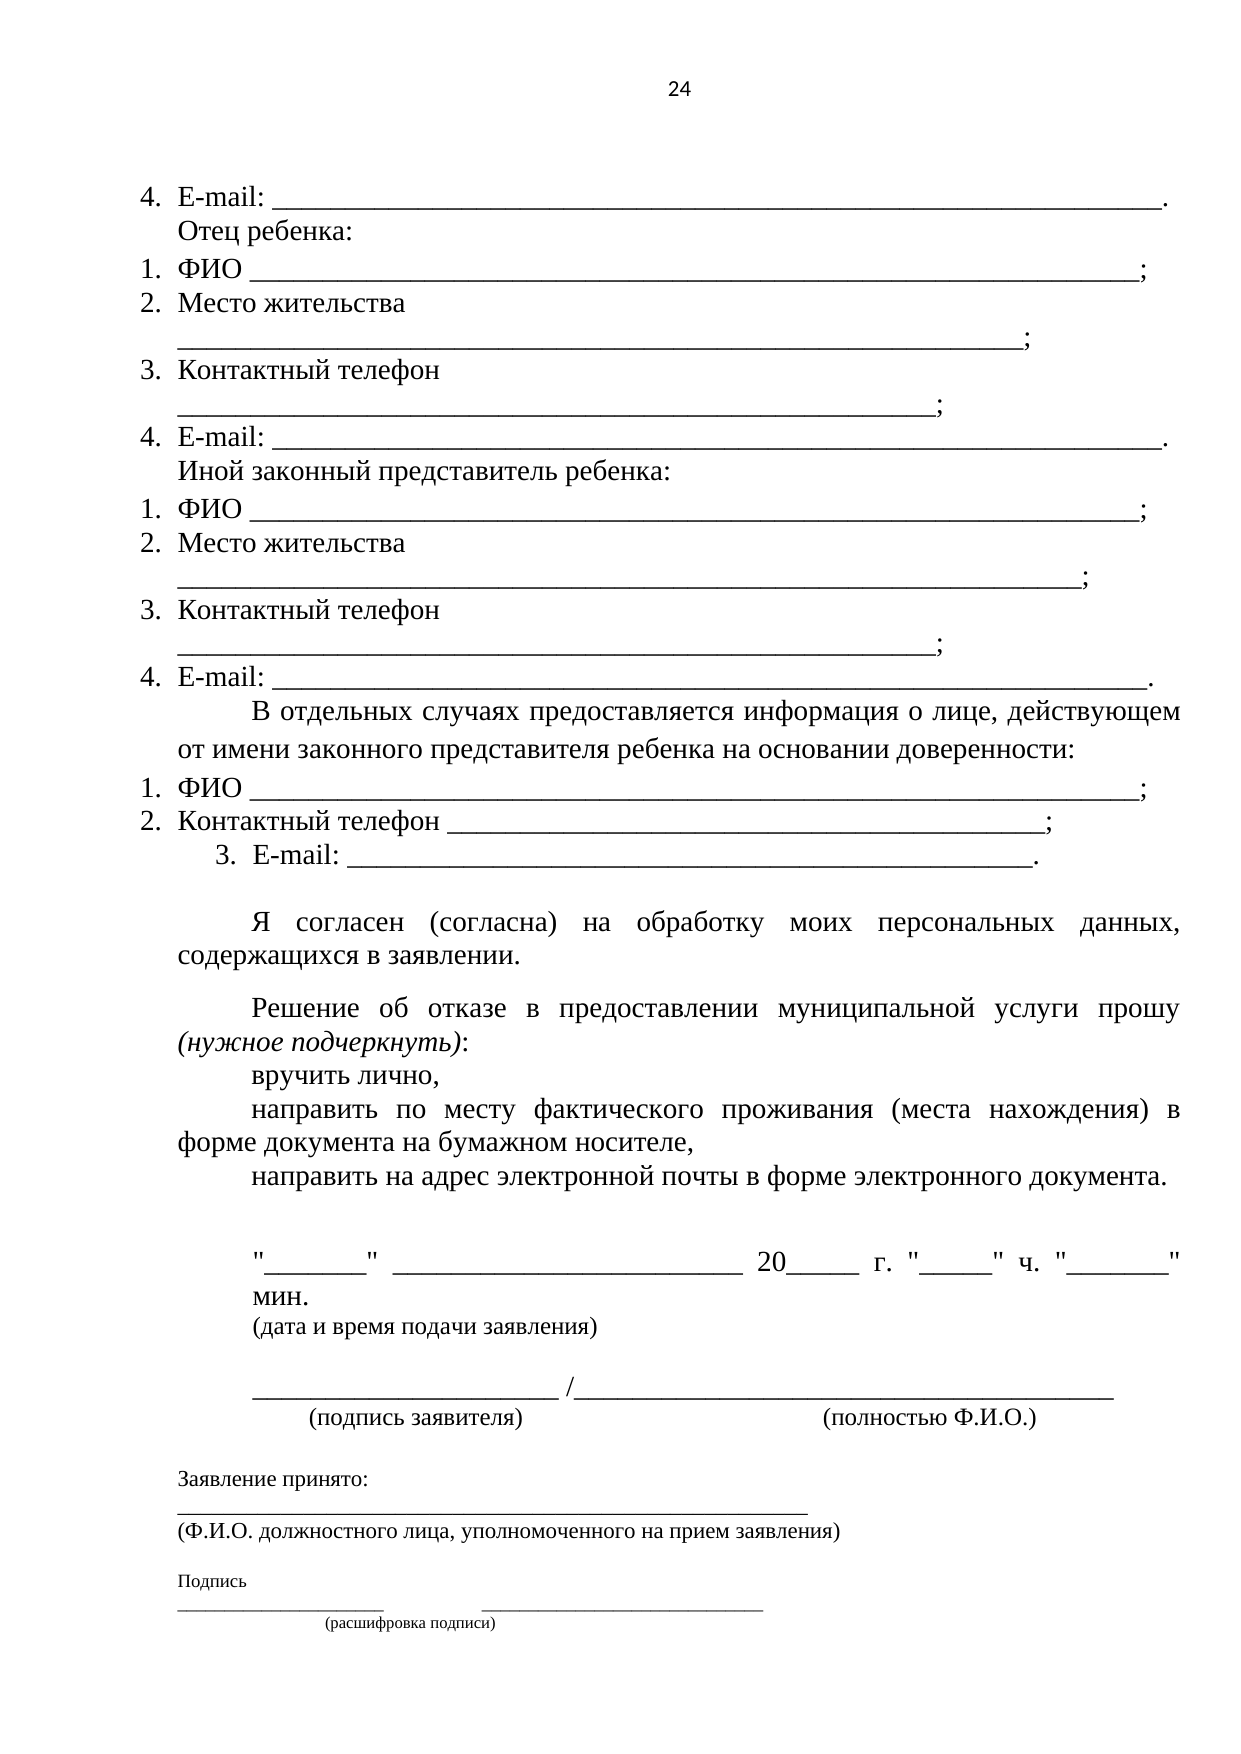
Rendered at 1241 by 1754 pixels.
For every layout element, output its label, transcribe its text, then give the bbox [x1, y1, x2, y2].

text вручить лично, [177, 1057, 1181, 1091]
list ФИО _____________________________________________________________; [140, 491, 1181, 525]
text (Ф.И.О. должностного лица, уполномоченного на прием заявления) [177, 1517, 1181, 1544]
list ФИО _____________________________________________________________; [140, 770, 1181, 803]
list E-mail: _______________________________________________. [215, 837, 1181, 870]
text Отец ребенка: [177, 213, 1181, 247]
text направить по месту фактического проживания (места нахождения) в форме документа на бумажном носителе, [177, 1091, 1181, 1158]
text Я согласен (согласна) на обработку моих персональных данных, содержащихся в заявлении. [177, 904, 1181, 971]
text "_______" ________________________ 20_____ г. "_____" ч. "_______" мин. [252, 1244, 1181, 1311]
list Контактный телефон ____________________________________________________; [140, 352, 1181, 419]
list E-mail: _____________________________________________________________. [140, 179, 1181, 213]
text Подпись [177, 1570, 1181, 1592]
text _______________________________________________________ [177, 1491, 1181, 1517]
text (подпись заявителя) (полностью Ф.И.О.) [252, 1402, 1181, 1431]
text ______________________ ______________________________ [177, 1592, 1181, 1613]
list E-mail: _____________________________________________________________. [140, 419, 1181, 453]
list Контактный телефон ____________________________________________________; [140, 592, 1181, 659]
text Иной законный представитель ребенка: [177, 453, 1181, 486]
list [140, 252, 1181, 285]
text направить на адрес электронной почты в форме электронного документа. [177, 1158, 1181, 1191]
text (дата и время подачи заявления) [252, 1311, 1181, 1340]
list Место жительства ______________________________________________________________; [140, 525, 1181, 592]
text В отдельных случаях предоставляется информация о лице, действующем от имени законного представителя ребенка на основании доверенности: [177, 693, 1181, 765]
text Заявление принято: [177, 1464, 1181, 1491]
list E-mail: ____________________________________________________________. [140, 659, 1181, 693]
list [140, 285, 1181, 352]
text (расшифровка подписи) [177, 1613, 1181, 1632]
list Контактный телефон _________________________________________; [140, 803, 1181, 837]
text Решение об отказе в предоставлении муниципальной услуги прошу (нужное подчеркнуть): [177, 990, 1181, 1057]
text _____________________ /_____________________________________ [252, 1369, 1181, 1402]
